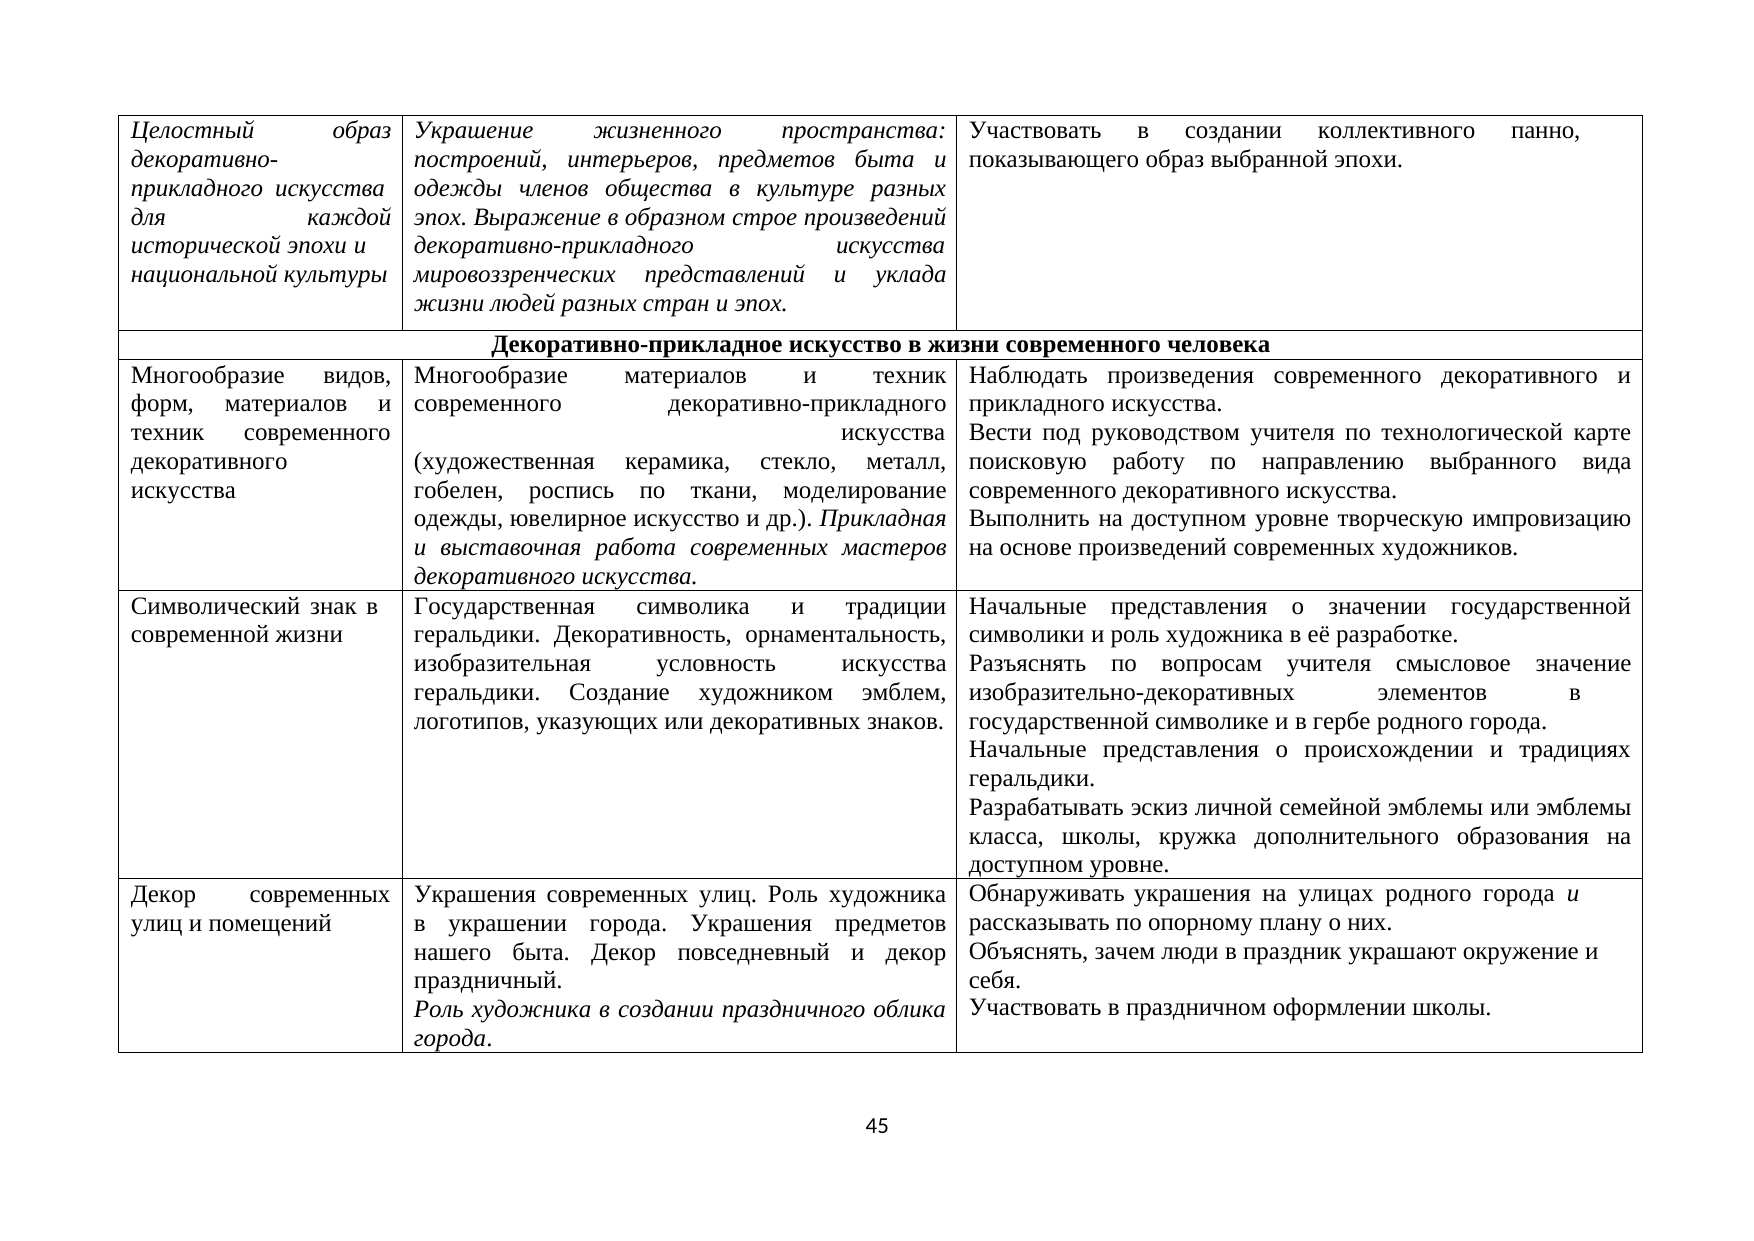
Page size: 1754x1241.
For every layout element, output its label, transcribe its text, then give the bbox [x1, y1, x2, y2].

table_header Участвовать в создании коллективного панно, показывающего образ выбранной эпохи. [957, 116, 1642, 330]
table_cell Наблюдать произведения современного декоративного и прикладного искусства. Вести под руководством учителя по технологической карте поисковую работу по направлению выбранного вида современного декоративного искусства. Выполнить на доступном уровне творческую импровизацию на основе произведений современных художников. [957, 360, 1642, 590]
table_cell Символический знак в современной жизни [119, 591, 402, 878]
table_cell Государственная символика и традиции геральдики. Декоративность, орнаментальность, изобразительная условность искусства геральдики. Создание художником эмблем, логотипов, указующих или декоративных знаков. [403, 591, 956, 878]
table_cell Многообразие материалов и техник современного декоративно-прикладного искусства (художественная керамика, стекло, металл, гобелен, роспись по ткани, моделирование одежды, ювелирное искусство и др.). Прикладная и выставочная работа современных мастеров декоративного искусства. [403, 360, 956, 590]
table_header Целостный образ декоративно- прикладного искусства для каждой исторической эпохи и национальной культуры [119, 116, 402, 330]
table_cell Декор современных улиц и помещений [119, 879, 402, 1052]
table_cell Декоративно-прикладное искусство в жизни современного человека [119, 331, 1642, 359]
table_cell Украшения современных улиц. Роль художника в украшении города. Украшения предметов нашего быта. Декор повседневный и декор праздничный. Роль художника в создании праздничного облика города. [403, 879, 956, 1052]
table_cell Обнаруживать украшения на улицах родного города и рассказывать по опорному плану о них. Объяснять, зачем люди в праздник украшают окружение и себя. Участвовать в праздничном оформлении школы. [957, 879, 1642, 1052]
table_cell Многообразие видов, форм, материалов и техник современного декоративного искусства [119, 360, 402, 590]
table_header Украшение жизненного пространства: построений, интерьеров, предметов быта и одежды членов общества в культуре разных эпох. Выражение в образном строе произведений декоративно-прикладного искусства мировоззренческих представлений и уклада жизни людей разных стран и эпох. [403, 116, 956, 330]
table_cell Начальные представления о значении государственной символики и роль художника в её разработке. Разъяснять по вопросам учителя смысловое значение изобразительно-декоративных элементов в государственной символике и в гербе родного города. Начальные представления о происхождении и традициях геральдики. Разрабатывать эскиз личной семейной эмблемы или эмблемы класса, школы, кружка дополнительного образования на доступном уровне. [957, 591, 1642, 878]
